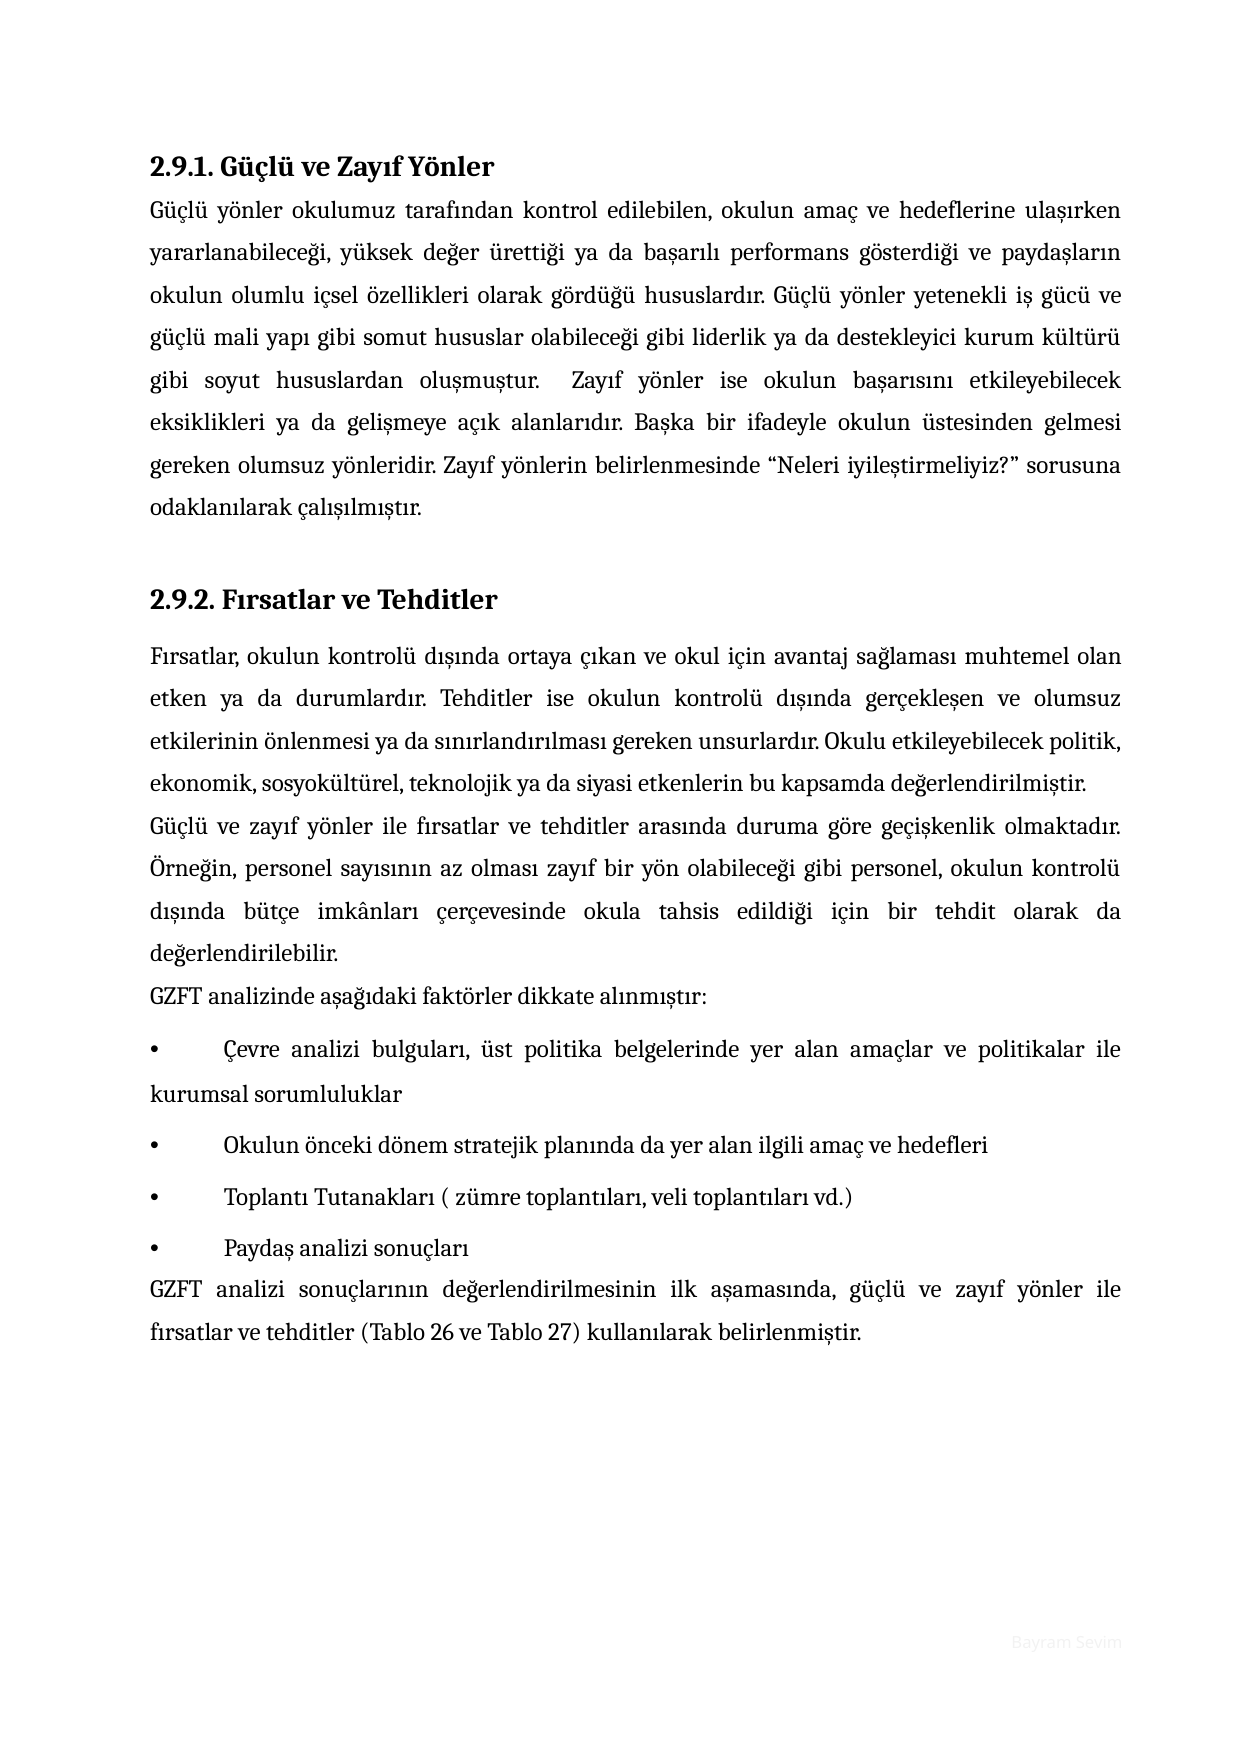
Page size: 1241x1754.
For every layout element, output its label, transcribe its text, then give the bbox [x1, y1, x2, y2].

list Paydaş analizi sonuçları [150, 1233, 1122, 1262]
text GZFT analizi sonuçlarının değerlendirilmesinin ilk aşamasında, güçlü ve zayıf yönler ile fırsatlar ve tehditler (Tablo 26 ve Tablo 27) kullanılarak belirlenmiştir. [150, 1275, 1122, 1346]
text GZFT analizinde aşağıdaki faktörler dikkate alınmıştır: [150, 982, 1122, 1011]
subtitle 2.9.2. Fırsatlar ve Tehditler [150, 583, 1122, 617]
list Çevre analizi bulguları, üst politika belgelerinde yer alan amaçlar ve politikalar ile kurumsal sorumluluklar [150, 1034, 1122, 1108]
subtitle 2.9.1. Güçlü ve Zayıf Yönler [150, 150, 1122, 183]
list Okulun önceki dönem stratejik planında da yer alan ilgili amaç ve hedefleri [150, 1130, 1122, 1160]
text Fırsatlar, okulun kontrolü dışında ortaya çıkan ve okul için avantaj sağlaması muhtemel olan etken ya da durumlardır. Tehditler ise okulun kontrolü dışında gerçekleşen ve olumsuz etkilerinin önlenmesi ya da sınırlandırılması gereken unsurlardır. Okulu etkileyebilecek politik, ekonomik, sosyokültürel, teknolojik ya da siyasi etkenlerin bu kapsamda değerlendirilmiştir. [150, 642, 1122, 798]
list Toplantı Tutanakları ( zümre toplantıları, veli toplantıları vd.) [150, 1182, 1122, 1212]
text Güçlü yönler okulumuz tarafından kontrol edilebilen, okulun amaç ve hedeflerine ulaşırken yararlanabileceği, yüksek değer ürettiği ya da başarılı performans gösterdiği ve paydaşların okulun olumlu içsel özellikleri olarak gördüğü hususlardır. Güçlü yönler yetenekli iş gücü ve güçlü mali yapı gibi somut hususlar olabileceği gibi liderlik ya da destekleyici kurum kültürü gibi soyut hususlardan oluşmuştur. Zayıf yönler ise okulun başarısını etkileyebilecek eksiklikleri ya da gelişmeye açık alanlarıdır. Başka bir ifadeyle okulun üstesinden gelmesi gereken olumsuz yönleridir. Zayıf yönlerin belirlenmesinde “Neleri iyileştirmeliyiz?” sorusuna odaklanılarak çalışılmıştır. [150, 196, 1122, 522]
text Güçlü ve zayıf yönler ile fırsatlar ve tehditler arasında duruma göre geçişkenlik olmaktadır. Örneğin, personel sayısının az olması zayıf bir yön olabileceği gibi personel, okulun kontrolü dışında bütçe imkânları çerçevesinde okula tahsis edildiği için bir tehdit olarak da değerlendirilebilir. [150, 812, 1122, 968]
